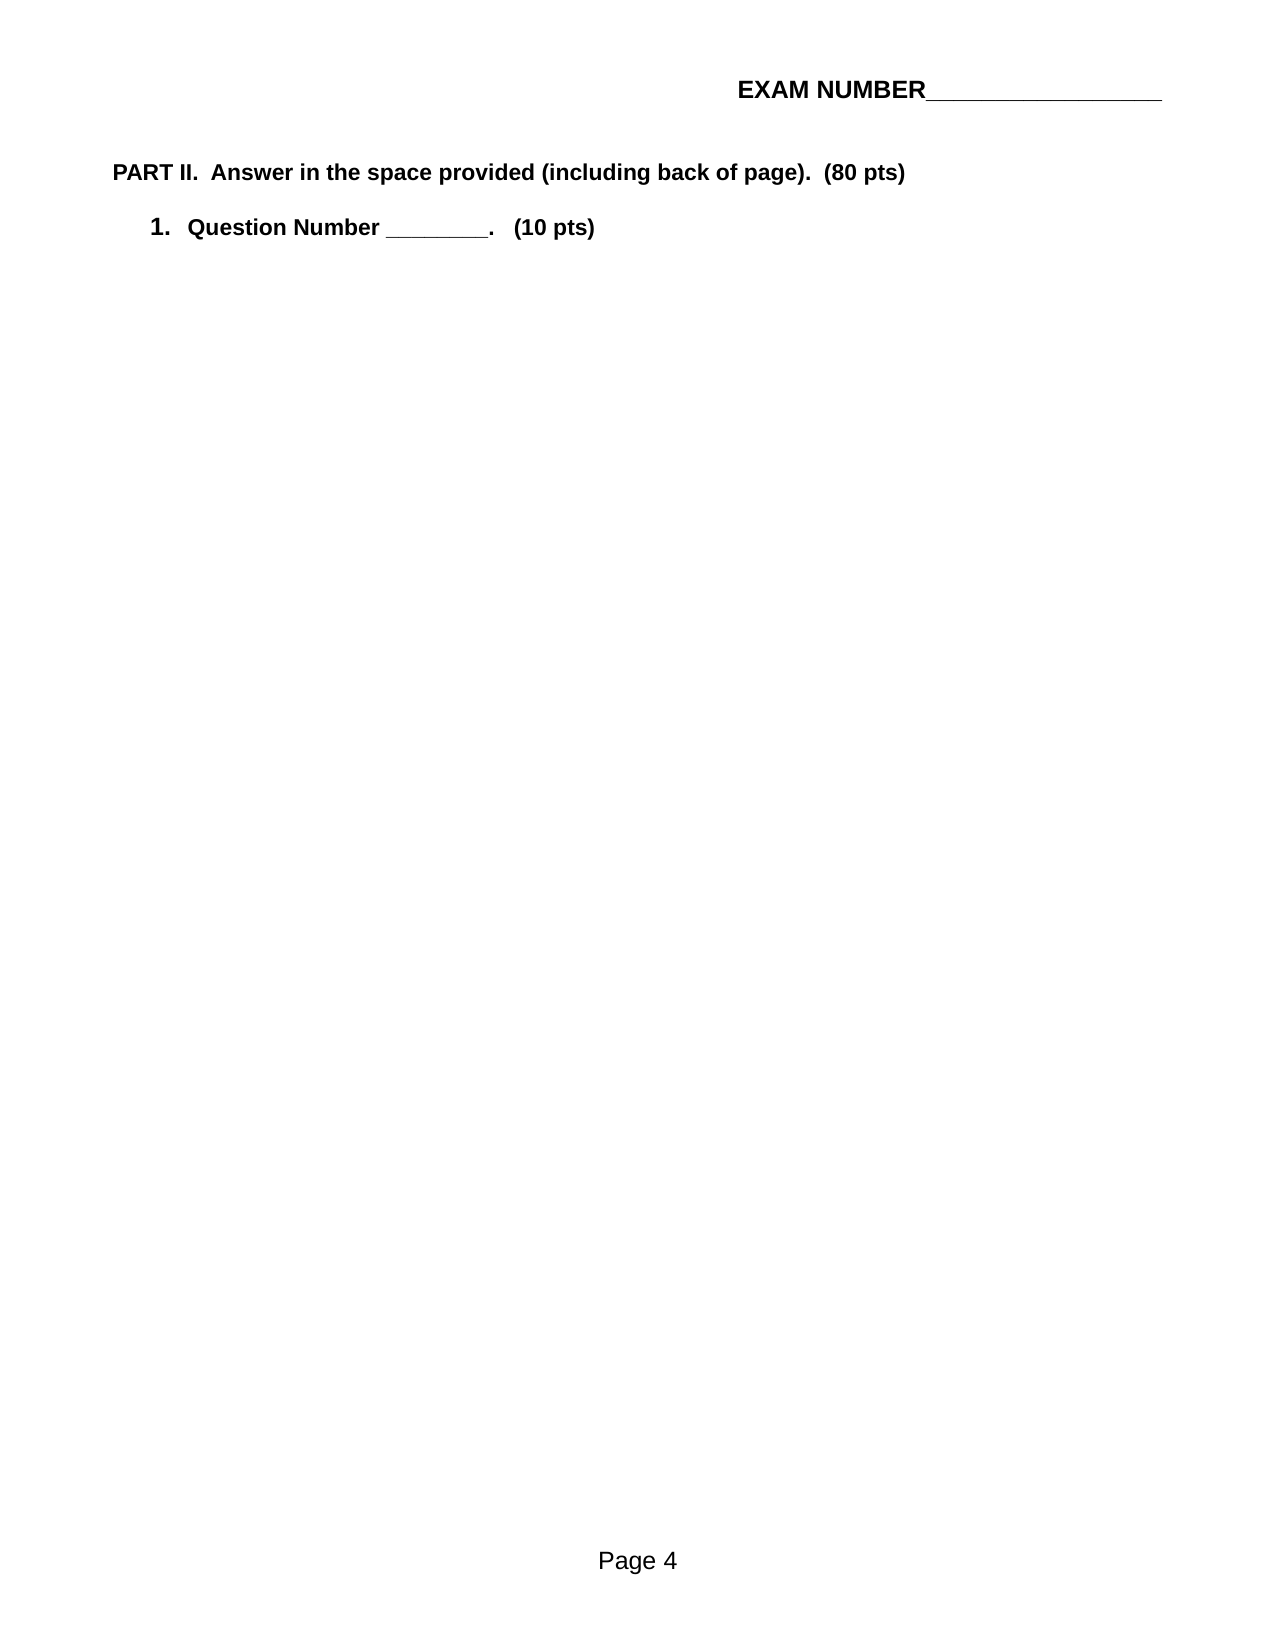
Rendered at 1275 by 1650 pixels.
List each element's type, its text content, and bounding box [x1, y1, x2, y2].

text PART II. Answer in the space provided (including back of page). (80 pts) [112, 159, 1162, 185]
list Question Number ________. (10 pts) [150, 212, 1162, 240]
